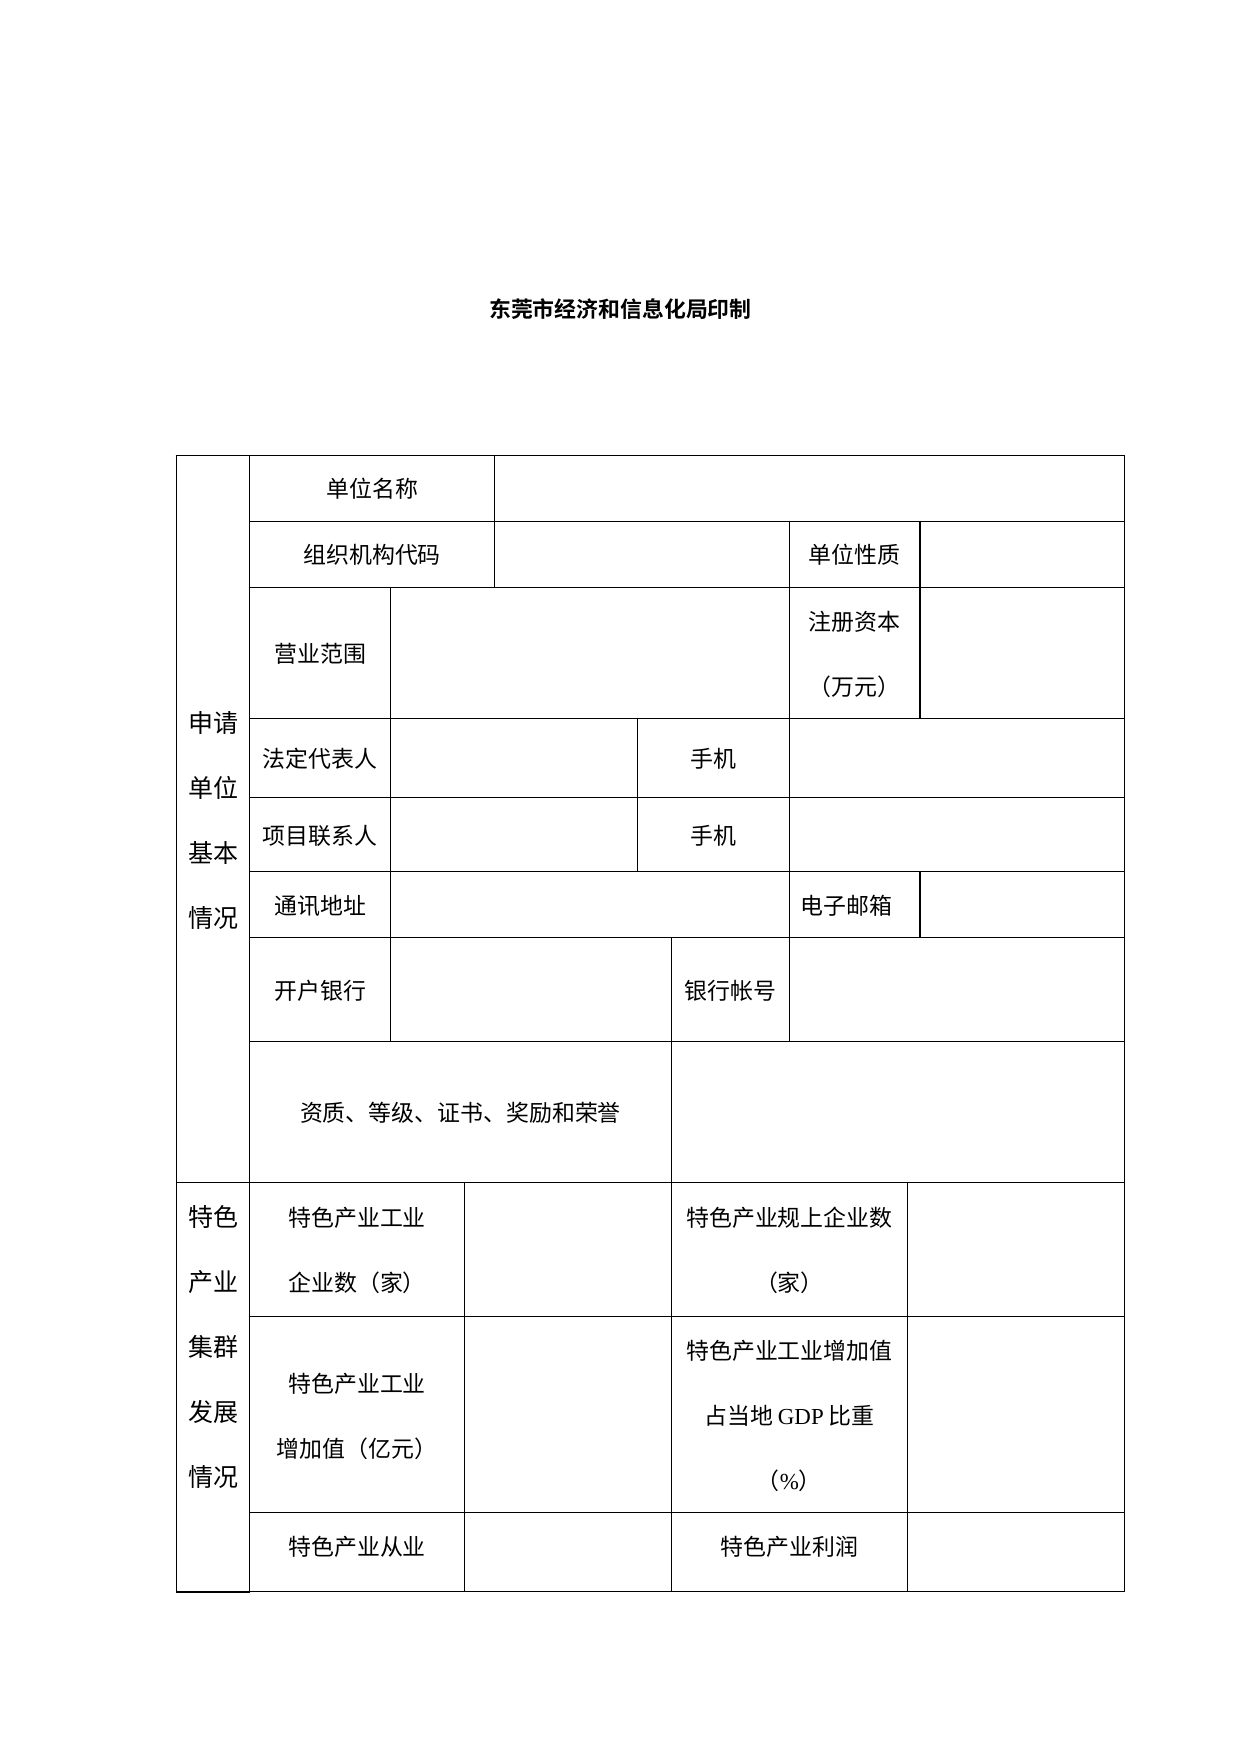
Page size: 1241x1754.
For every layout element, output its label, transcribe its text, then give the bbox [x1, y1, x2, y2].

table_cell [465, 1317, 671, 1512]
table_cell 特色产业工业 企业数（家） [250, 1183, 464, 1316]
table_cell 单位性质 [790, 522, 919, 587]
table_cell [790, 798, 1124, 871]
table_cell 特色产业规上企业数（家） [672, 1183, 907, 1316]
table_cell 注册资本 （万元） [790, 588, 919, 718]
text 东莞市经济和信息化局印制 [187, 292, 1053, 324]
table_header 申请单位基本情况 [177, 456, 249, 1182]
table_cell [672, 1042, 1124, 1182]
table_cell [465, 1183, 671, 1316]
table_cell [391, 938, 671, 1041]
table_cell 手机 [638, 798, 789, 871]
table_cell 组织机构代码 [250, 522, 494, 587]
table_cell [391, 719, 637, 797]
table_cell [465, 1513, 671, 1591]
table_cell [908, 1513, 1124, 1591]
table_cell 电子邮箱 [790, 872, 919, 937]
table_cell 特色产业利润 （万元） [672, 1513, 907, 1591]
table_cell 开户银行 [250, 938, 390, 1041]
table_cell 项目联系人 [250, 798, 390, 871]
table_cell 通讯地址 [250, 872, 390, 937]
table_cell 银行帐号 [672, 938, 789, 1041]
table_cell [391, 872, 789, 937]
table_cell [908, 1183, 1124, 1316]
table_cell [790, 938, 1124, 1041]
table_cell [921, 522, 1124, 587]
table_cell 营业范围 [250, 588, 390, 718]
table_cell [921, 872, 1124, 937]
table_cell [391, 588, 789, 718]
table_cell 特色产业工业增加值占当地GDP比重（%） [672, 1317, 907, 1512]
table_cell 手机 [638, 719, 789, 797]
table_cell 特色产业工业 增加值（亿元） [250, 1317, 464, 1512]
table_cell 特色产业集群发展情况 [177, 1183, 249, 1591]
table_cell [921, 588, 1124, 718]
table_cell [391, 798, 637, 871]
table_cell [495, 522, 789, 587]
table_cell [790, 719, 1124, 797]
table_header [495, 456, 1124, 521]
table_cell 法定代表人 [250, 719, 390, 797]
table_cell 资质、等级、证书、奖励和荣誉 [250, 1042, 671, 1182]
table_cell 特色产业从业 人员总数（人） [250, 1513, 464, 1591]
table_header 单位名称 [250, 456, 494, 521]
table_cell [908, 1317, 1124, 1512]
